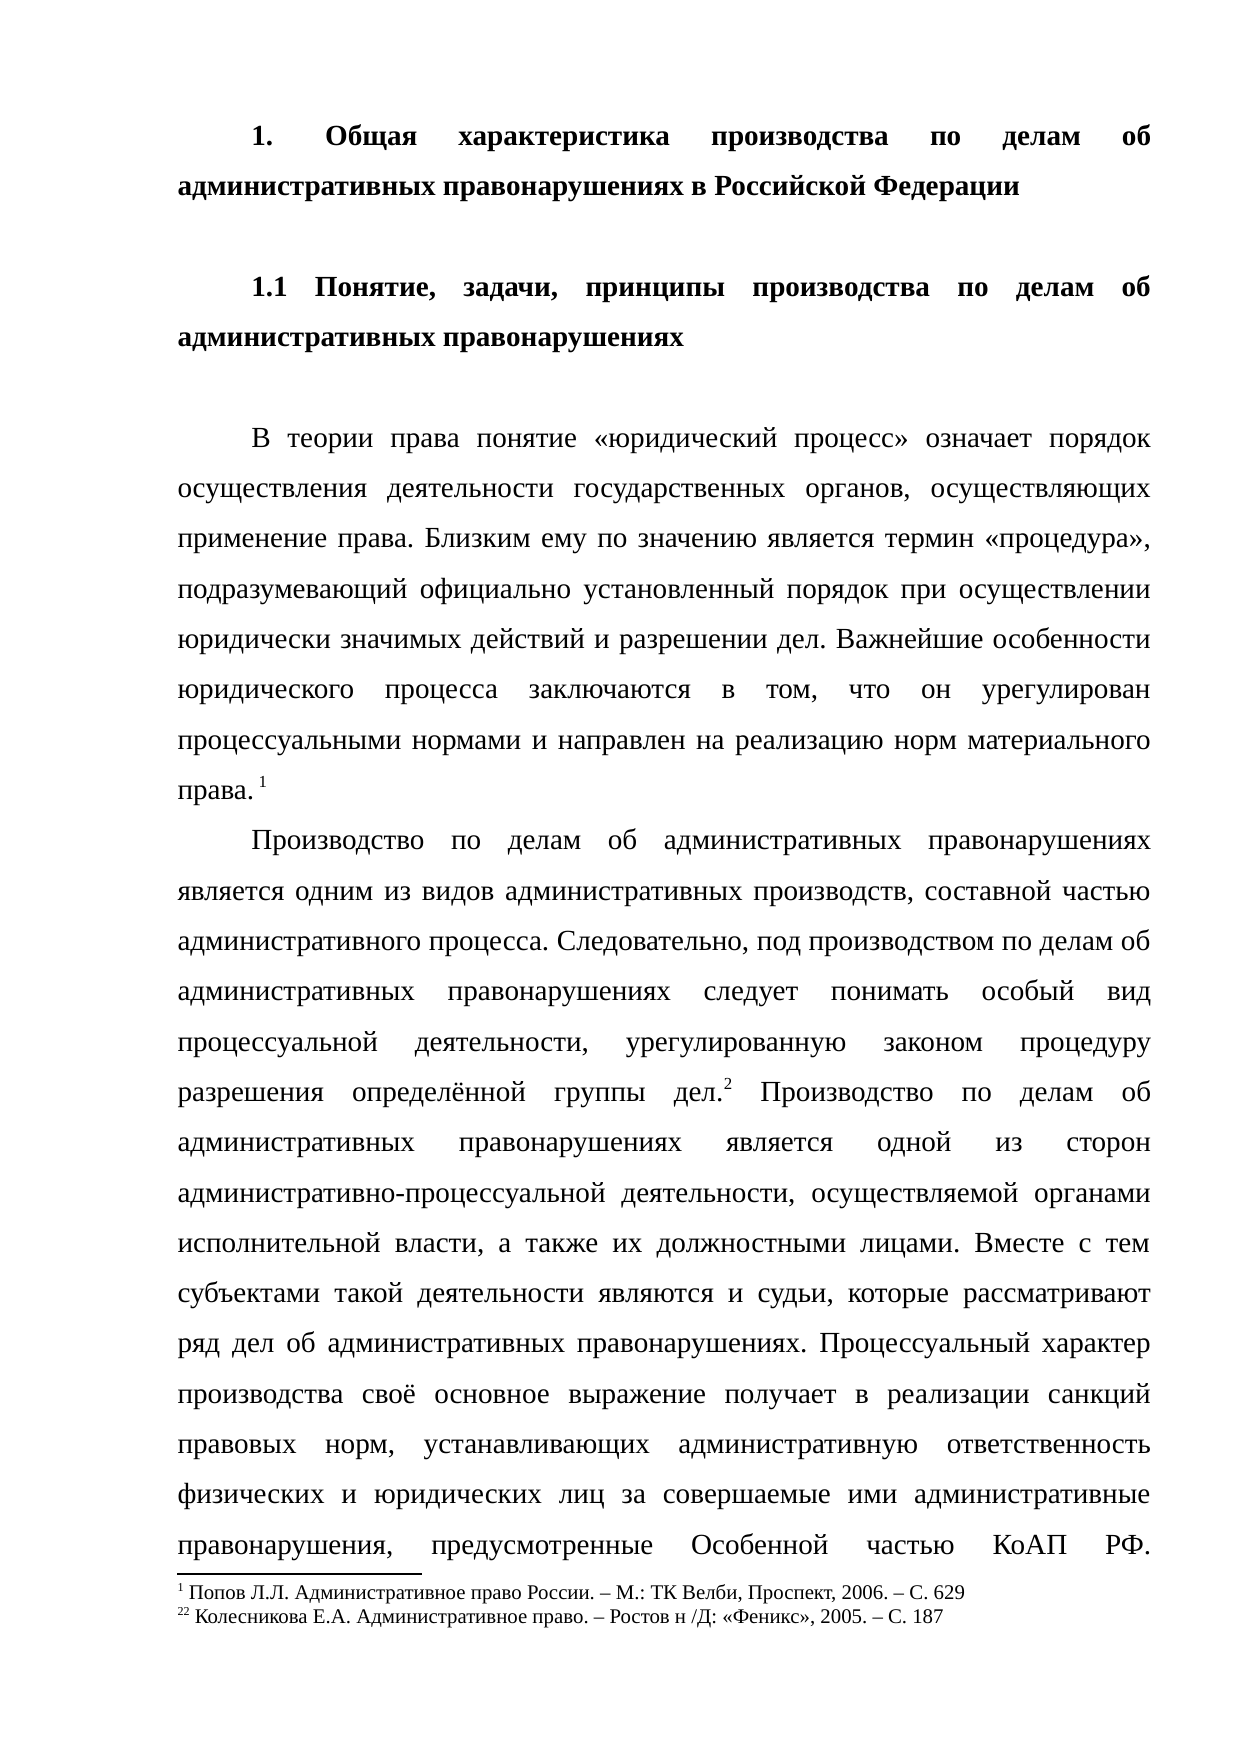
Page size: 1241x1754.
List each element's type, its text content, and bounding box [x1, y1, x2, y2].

text 1.1 Понятие, задачи, принципы производства по делам об административных правонарушениях [177, 269, 1152, 353]
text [177, 822, 1152, 1560]
list Общая характеристика производства по делам об административных правонарушениях в Российской Федерации [177, 118, 1152, 202]
text В теории права понятие «юридический процесс» означает порядок осуществления деятельности государственных органов, осуществляющих применение права. Близким ему по значению является термин «процедура», подразумевающий официально установленный порядок при осуществлении юридически значимых действий и разрешении дел. Важнейшие особенности юридического процесса заключаются в том, что он урегулирован процессуальными нормами и направлен на реализацию норм материального права. [177, 420, 1152, 806]
